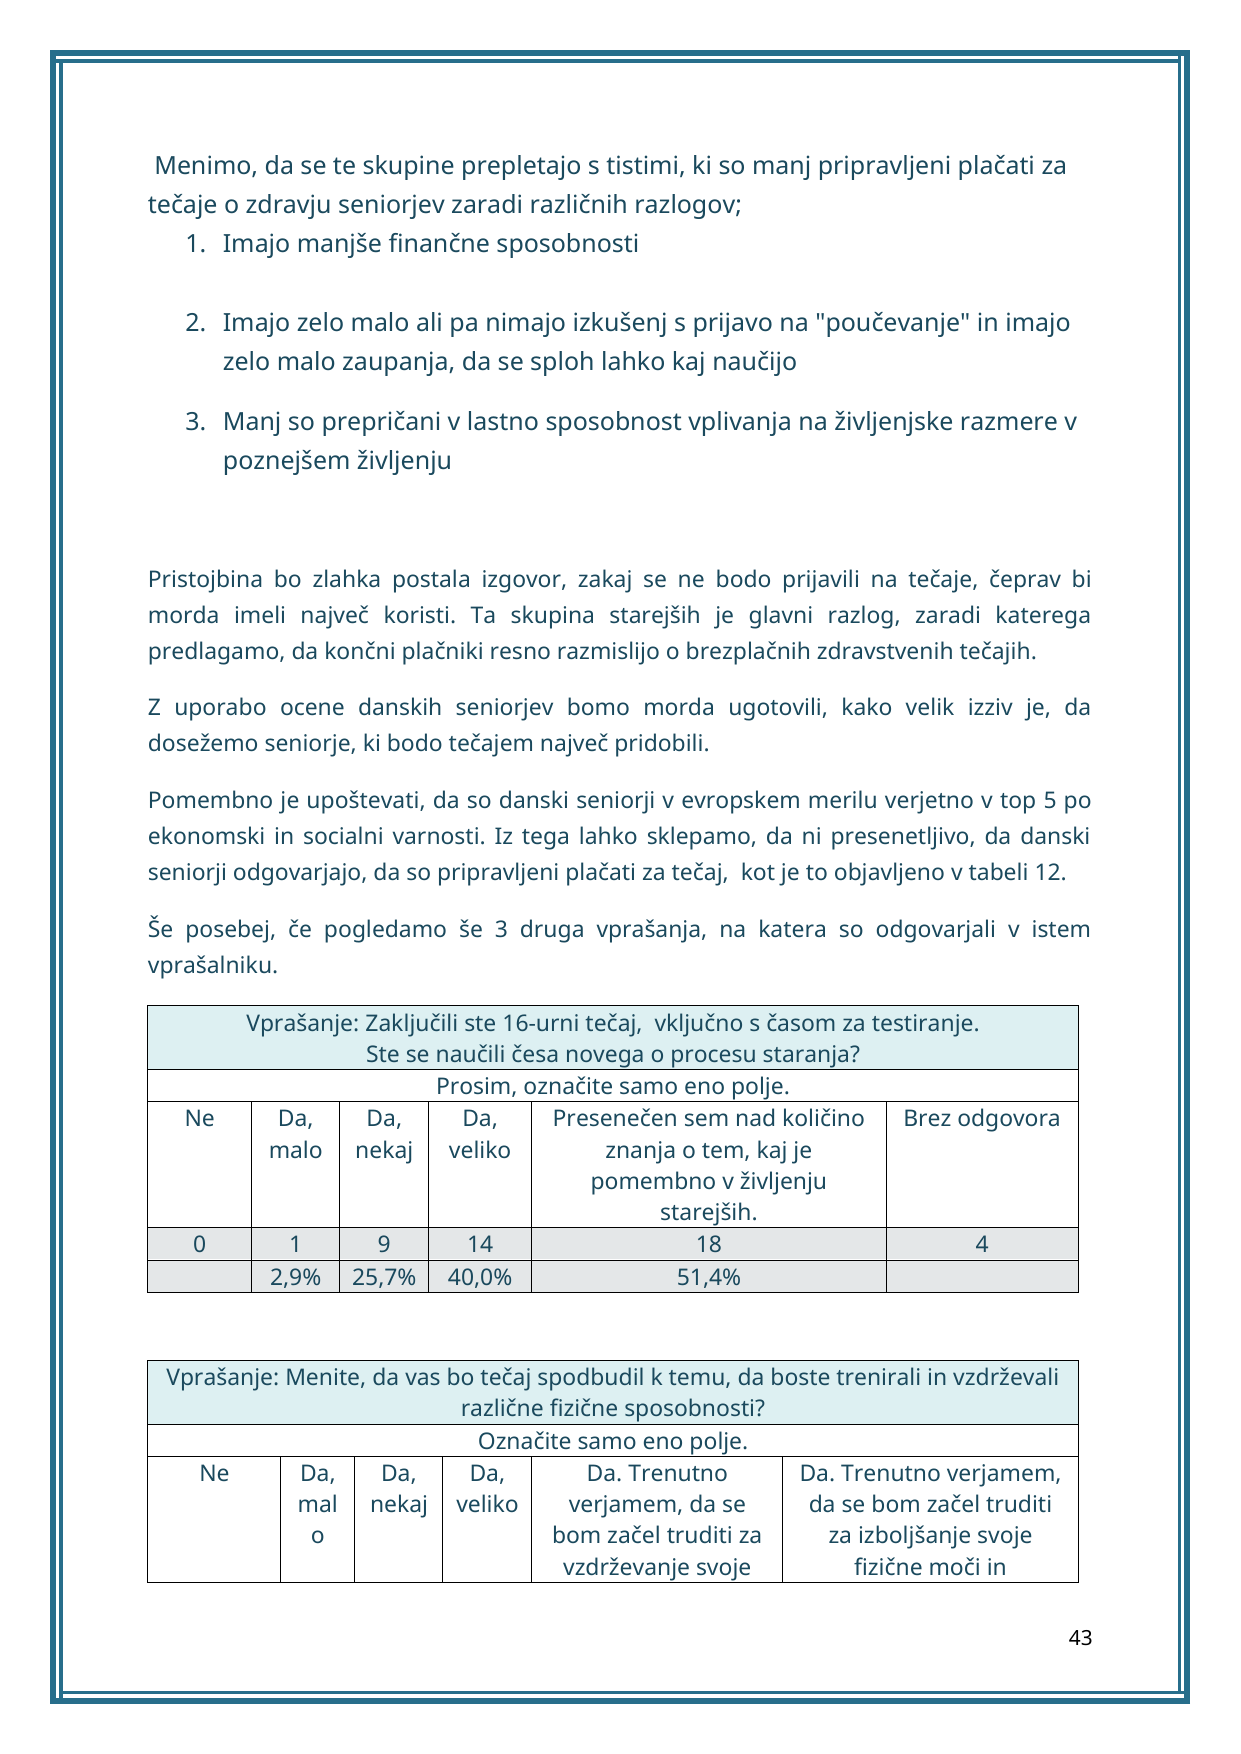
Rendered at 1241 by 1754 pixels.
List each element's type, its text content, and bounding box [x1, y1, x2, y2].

table_cell Da, nekaj [340, 1102, 428, 1227]
table_cell 0 [148, 1228, 251, 1259]
table_cell Da, malo [281, 1457, 354, 1582]
text Z uporabo ocene danskih seniorjev bomo morda ugotovili, kako velik izziv je, da dosežemo seniorje, ki bodo tečajem največ pridobili. [148, 691, 1092, 758]
table_cell 14 [429, 1228, 531, 1259]
table_cell Presenečen sem nad količino znanja o tem, kaj je pomembno v življenju starejših. [532, 1102, 886, 1227]
table_cell 18 [532, 1228, 886, 1259]
table_cell Da, malo [252, 1102, 339, 1227]
table_cell 9 [340, 1228, 428, 1259]
table_cell [887, 1261, 1078, 1292]
table_cell Označite samo eno polje. [148, 1425, 1078, 1456]
table_cell Da, veliko [429, 1102, 531, 1227]
text Pomembno je upoštevati, da so danski seniorji v evropskem merilu verjetno v top 5 po ekonomski in socialni varnosti. Iz tega lahko sklepamo, da ni presenetljivo, da danski seniorji odgovarjajo, da so pripravljeni plačati za tečaj, kot je to objavljeno v tabeli 12. [148, 784, 1092, 887]
table_cell Ne [148, 1457, 280, 1582]
table_cell 4 [887, 1228, 1078, 1259]
table_cell Ne [148, 1102, 251, 1227]
text Menimo, da se te skupine prepletajo s tistimi, ki so manj pripravljeni plačati za tečaje o zdravju seniorjev zaradi različnih razlogov; [148, 148, 1092, 221]
table_cell Da, nekaj [355, 1457, 442, 1582]
table_cell Prosim, označite samo eno polje. [148, 1070, 1078, 1101]
list Imajo manjše finančne sposobnosti [185, 226, 1092, 260]
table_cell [783, 1457, 1078, 1582]
table_cell [148, 1261, 251, 1292]
table_cell 1 [252, 1228, 339, 1259]
table_cell Brez odgovora [887, 1102, 1078, 1227]
table_cell 25,7% [340, 1261, 428, 1292]
table_cell 40,0% [429, 1261, 531, 1292]
list Manj so prepričani v lastno sposobnost vplivanja na življenjske razmere v poznejšem življenju [185, 403, 1092, 477]
table_header Vprašanje: Menite, da vas bo tečaj spodbudil k temu, da boste trenirali in vzdrževali različne fizične sposobnosti? [148, 1361, 1078, 1424]
table_cell 2,9% [252, 1261, 339, 1292]
text Pristojbina bo zlahka postala izgovor, zakaj se ne bodo prijavili na tečaje, čeprav bi morda imeli največ koristi. Ta skupina starejših je glavni razlog, zaradi katerega predlagamo, da končni plačniki resno razmislijo o brezplačnih zdravstvenih tečajih. [148, 563, 1092, 666]
table_cell 51,4% [532, 1261, 886, 1292]
table_header Vprašanje: Zaključili ste 16-urni tečaj, vključno s časom za testiranje. Ste se naučili česa novega o procesu staranja? [148, 1006, 1078, 1069]
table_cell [532, 1457, 782, 1582]
text Še posebej, če pogledamo še 3 druga vprašanja, na katera so odgovarjali v istem vprašalniku. [148, 913, 1092, 980]
table_cell Da, veliko [443, 1457, 531, 1582]
list Imajo zelo malo ali pa nimajo izkušenj s prijavo na "poučevanje" in imajo zelo malo zaupanja, da se sploh lahko kaj naučijo [185, 304, 1092, 378]
